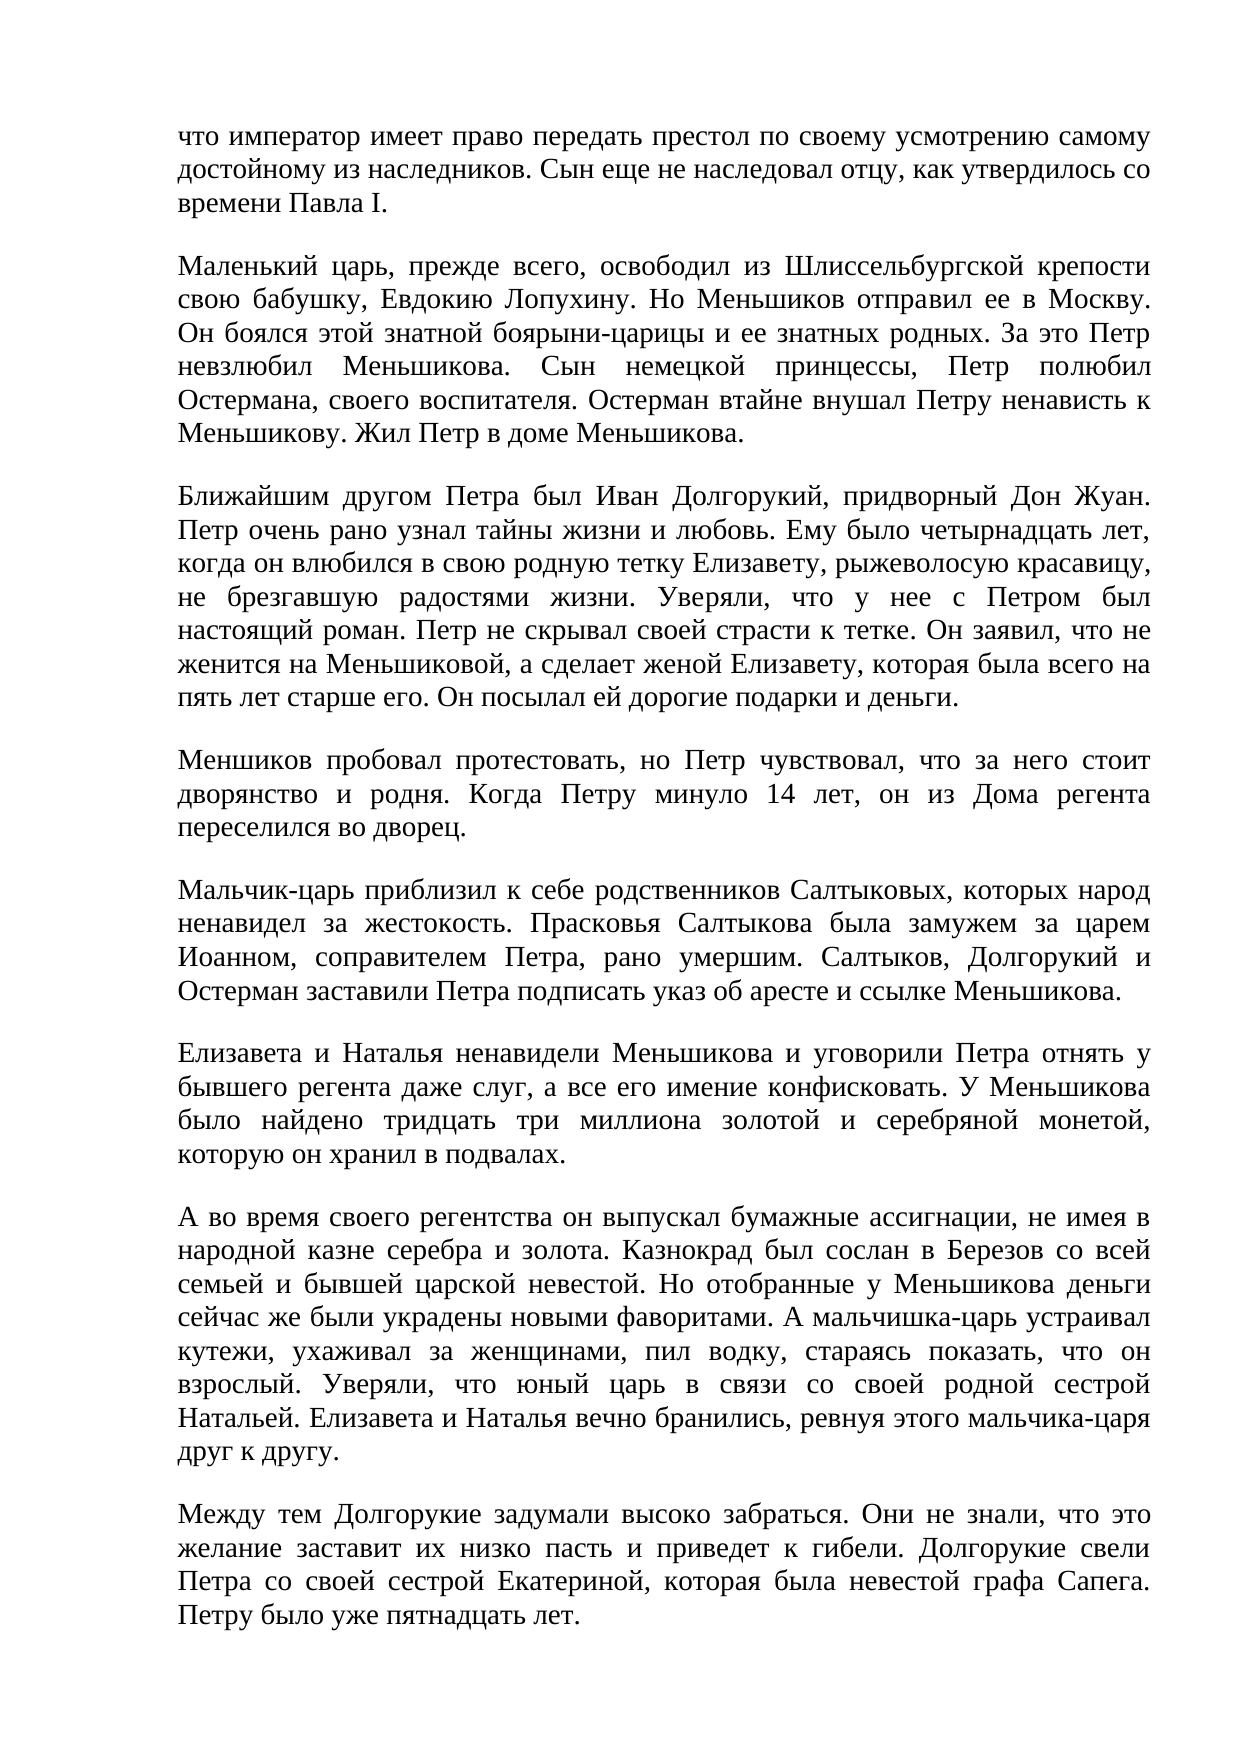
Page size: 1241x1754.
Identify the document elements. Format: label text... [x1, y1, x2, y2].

text Мальчик-царь приблизил к себе родственников Салтыковых, которых народ ненавидел за жестокость. Прасковья Салтыкова была замужем за царем Иоанном, соправителем Петра, рано умершим. Салтыков, Долгорукий и Остерман заставили Петра подписать указ об аресте и ссылке Меньшикова. [177, 872, 1152, 1006]
text А во время своего регентства он выпускал бумажные ассигнации, не имея в народной казне серебра и золота. Казнокрад был сослан в Березов со всей семьей и бывшей царской невестой. Но отобранные у Меньшикова деньги сейчас же были украдены новыми фаворитами. А мальчишка-царь устраивал кутежи, ухаживал за женщинами, пил водку, стараясь показать, что он взрослый. Уверяли, что юный царь в связи со своей родной сестрой Натальей. Елизавета и Наталья вечно бранились, ревнуя этого мальчика-царя друг к другу. [177, 1199, 1152, 1467]
text Маленький царь, прежде всего, освободил из Шлиссельбургской крепости свою бабушку, Евдокию Лопухину. Но Меньшиков отправил ее в Москву. Он боялся этой знатной боярыни-царицы и ее знатных родных. За это Петр невзлюбил Меньшикова. Сын немецкой принцессы, Петр полюбил Остермана, своего воспитателя. Остерман втайне внушал Петру ненависть к Меньшикову. Жил Петр в доме Меньшикова. [177, 248, 1152, 449]
text Ближайшим другом Петра был Иван Долгорукий, придворный Дон Жуан. Петр очень рано узнал тайны жизни и любовь. Ему было четырнадцать лет, когда он влюбился в свою родную тетку Елизавету, рыжеволосую красавицу, не брезгавшую радостями жизни. Уверяли, что у нее с Петром был настоящий роман. Петр не скрывал своей страсти к тетке. Он заявил, что не женится на Меньшиковой, а сделает женой Елизавету, которая была всего на пять лет старше его. Он посылал ей дорогие подарки и деньги. [177, 478, 1152, 713]
text Елизавета и Наталья ненавидели Меньшикова и уговорили Петра отнять у бывшего регента даже слуг, а все его имение конфисковать. У Меньшикова было найдено тридцать три миллиона золотой и серебряной монетой, которую он хранил в подвалах. [177, 1035, 1152, 1169]
text Между тем Долгорукие задумали высоко забраться. Они не знали, что это желание заставит их низко пасть и приведет к гибели. Долгорукие свели Петра со своей сестрой Екатериной, которая была невестой графа Сапега. Петру было уже пятнадцать лет. [177, 1496, 1152, 1630]
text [177, 118, 1152, 219]
text Меншиков пробовал протестовать, но Петр чувствовал, что за него стоит дворянство и родня. Когда Петру минуло 14 лет, он из Дома регента переселился во дворец. [177, 742, 1152, 843]
